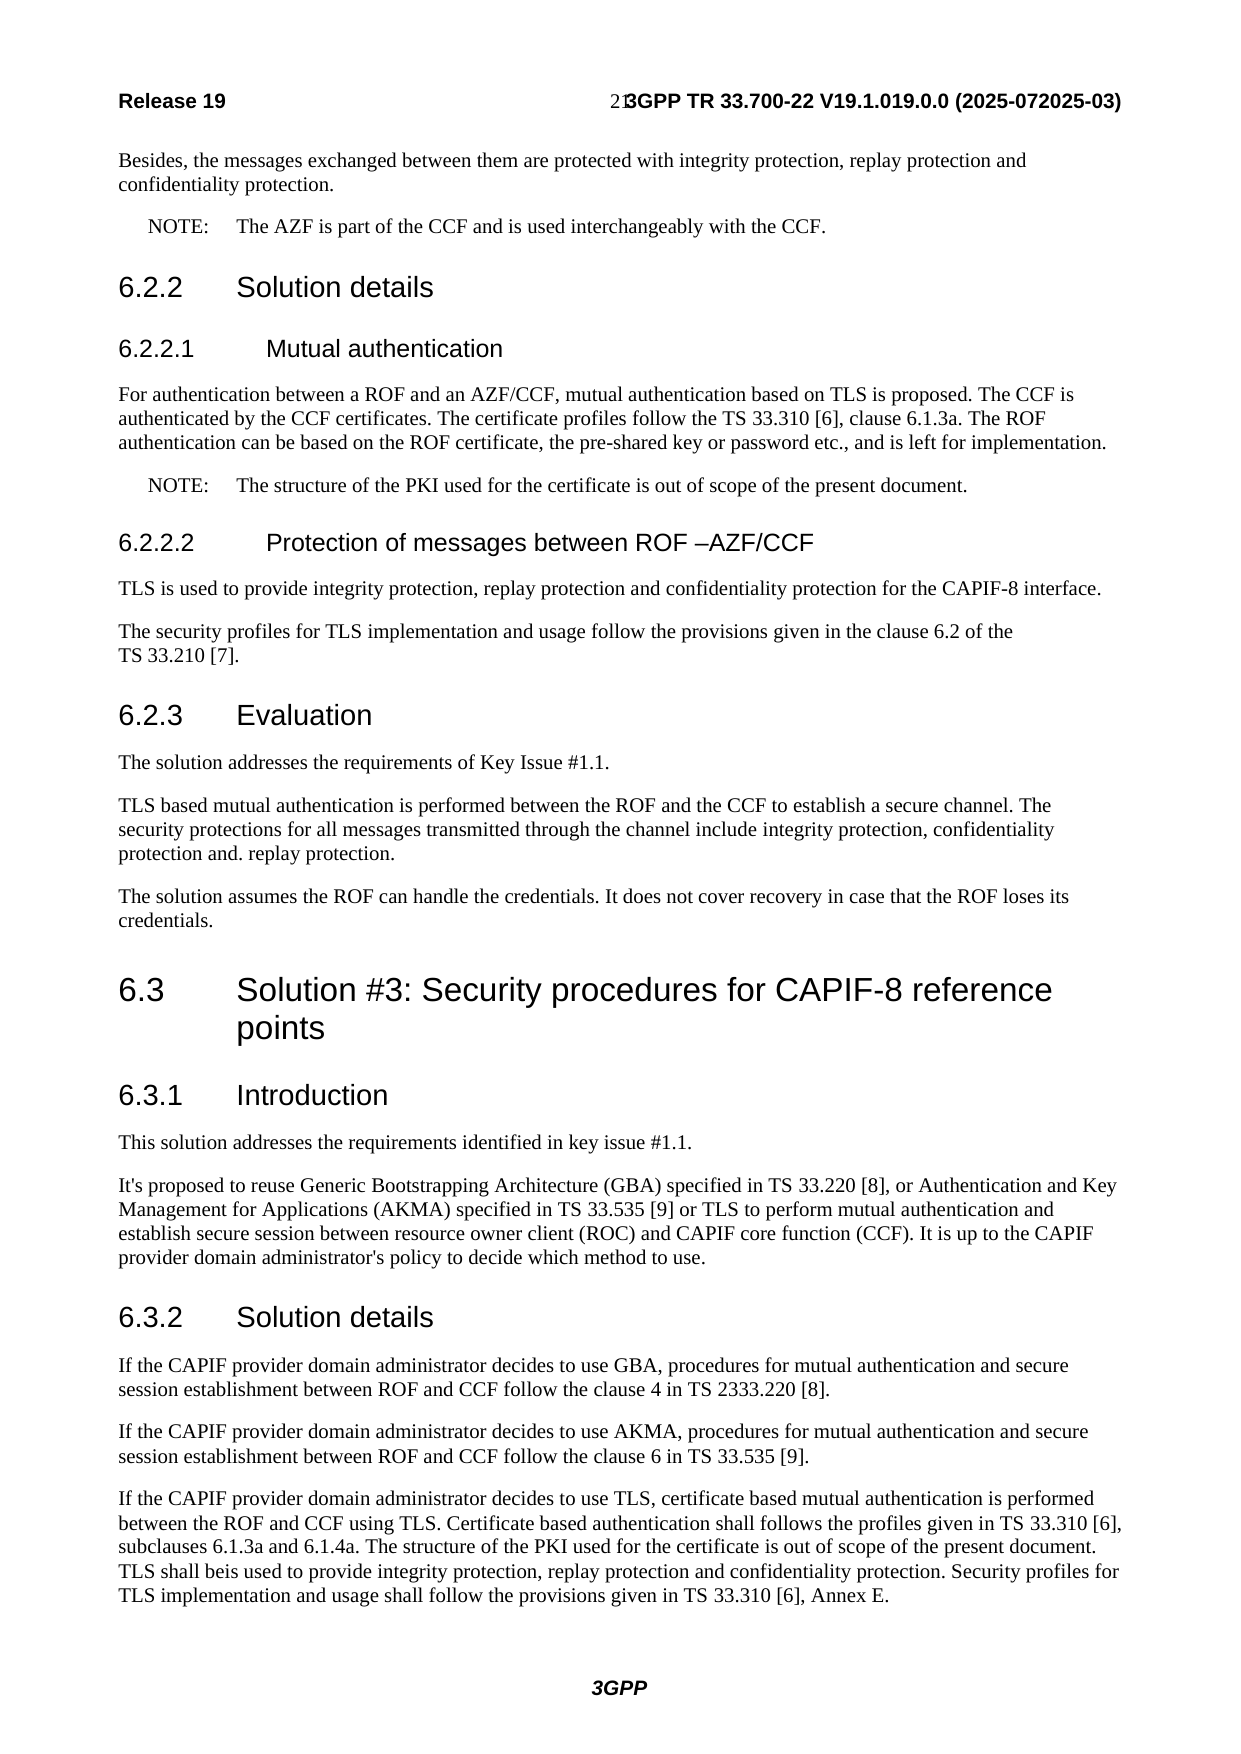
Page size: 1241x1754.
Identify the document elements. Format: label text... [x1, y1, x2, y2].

text If the CAPIF provider domain administrator decides to use TLS, certificate based mutual authentication is performed between the ROF and CCF using TLS. Certificate based authentication follow the profiles given in TS 33.310 [6], subclauses 6.1.3a and 6.1.4a. The structure of the PKI used for the certificate is out of scope of the present document. TLS used to provide integrity protection, replay protection and confidentiality protection. Security profiles for TLS implementation and usage follow the provisions given in TS 33.310 [6], Annex E. [118, 1486, 1122, 1607]
text TLS based mutual authentication is performed between the ROF and the CCF to establish a secure channel. The security protections for all messages transmitted through the channel include integrity protection, confidentiality protection and. replay protection. [118, 793, 1122, 865]
text If the CAPIF provider domain administrator decides to use GBA, procedures for mutual authentication and secure session establishment between ROF and CCF follow the clause 4 in TS .220 [8]. [118, 1353, 1122, 1401]
text For authentication between a ROF and an AZF/CCF, mutual authentication based on TLS is proposed. The CCF is authenticated by the CCF certificates. The certificate profiles follow the TS 33.310 [6], clause 6.1.3a. The ROF authentication can be based on the ROF certificate, the pre-shared key or password etc., and is left for implementation. [118, 382, 1122, 454]
text The solution assumes the ROF can handle the credentials. It does not cover recovery in case that the ROF loses its credentials. [118, 884, 1122, 932]
text NOTE: The structure of the PKI used for the certificate is out of scope of the present document. [148, 473, 1122, 497]
subtitle 6.2.2.2 Protection of messages between ROF –AZF/CCF [118, 528, 1122, 557]
text It's proposed to reuse Generic Bootstrapping Architecture (GBA) specified in TS 33.220 [8], or Authentication and Key Management for Applications (AKMA) specified in TS 33.535 [9] or TLS to perform mutual authentication and establish secure session between resource owner client (ROC) and CAPIF core function (CCF). It is up to the CAPIF provider domain administrator's policy to decide which method to use. [118, 1173, 1122, 1269]
text TLS is used to provide integrity protection, replay protection and confidentiality protection for the CAPIF-8 interface. [118, 576, 1122, 600]
text The security profiles for TLS implementation and usage follow the provisions given in the clause 6.2 of the TS 33.210 [7]. [118, 618, 1122, 667]
subtitle 6.3.1 Introduction [118, 1078, 1122, 1111]
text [118, 147, 1122, 196]
text If the CAPIF provider domain administrator decides to use AKMA, procedures for mutual authentication and secure session establishment between ROF and CCF follow the clause 6 in TS 33.535 [9]. [118, 1419, 1122, 1468]
subtitle 6.2.2 Solution details [118, 270, 1122, 303]
text The solution addresses the requirements of Key Issue #1.1. [118, 750, 1122, 774]
text This solution addresses the requirements identified in key issue #1.1. [118, 1130, 1122, 1154]
text NOTE: The AZF is part of the CCF and is used interchangeably with the CCF. [148, 214, 1122, 238]
subtitle 6.2.3 Evaluation [118, 698, 1122, 731]
subtitle 6.3.2 Solution details [118, 1300, 1122, 1334]
subtitle 6.2.2.1 Mutual authentication [118, 334, 1122, 363]
subtitle 6.3 Solution #3: Security procedures for CAPIF-8 reference points [118, 969, 1122, 1046]
